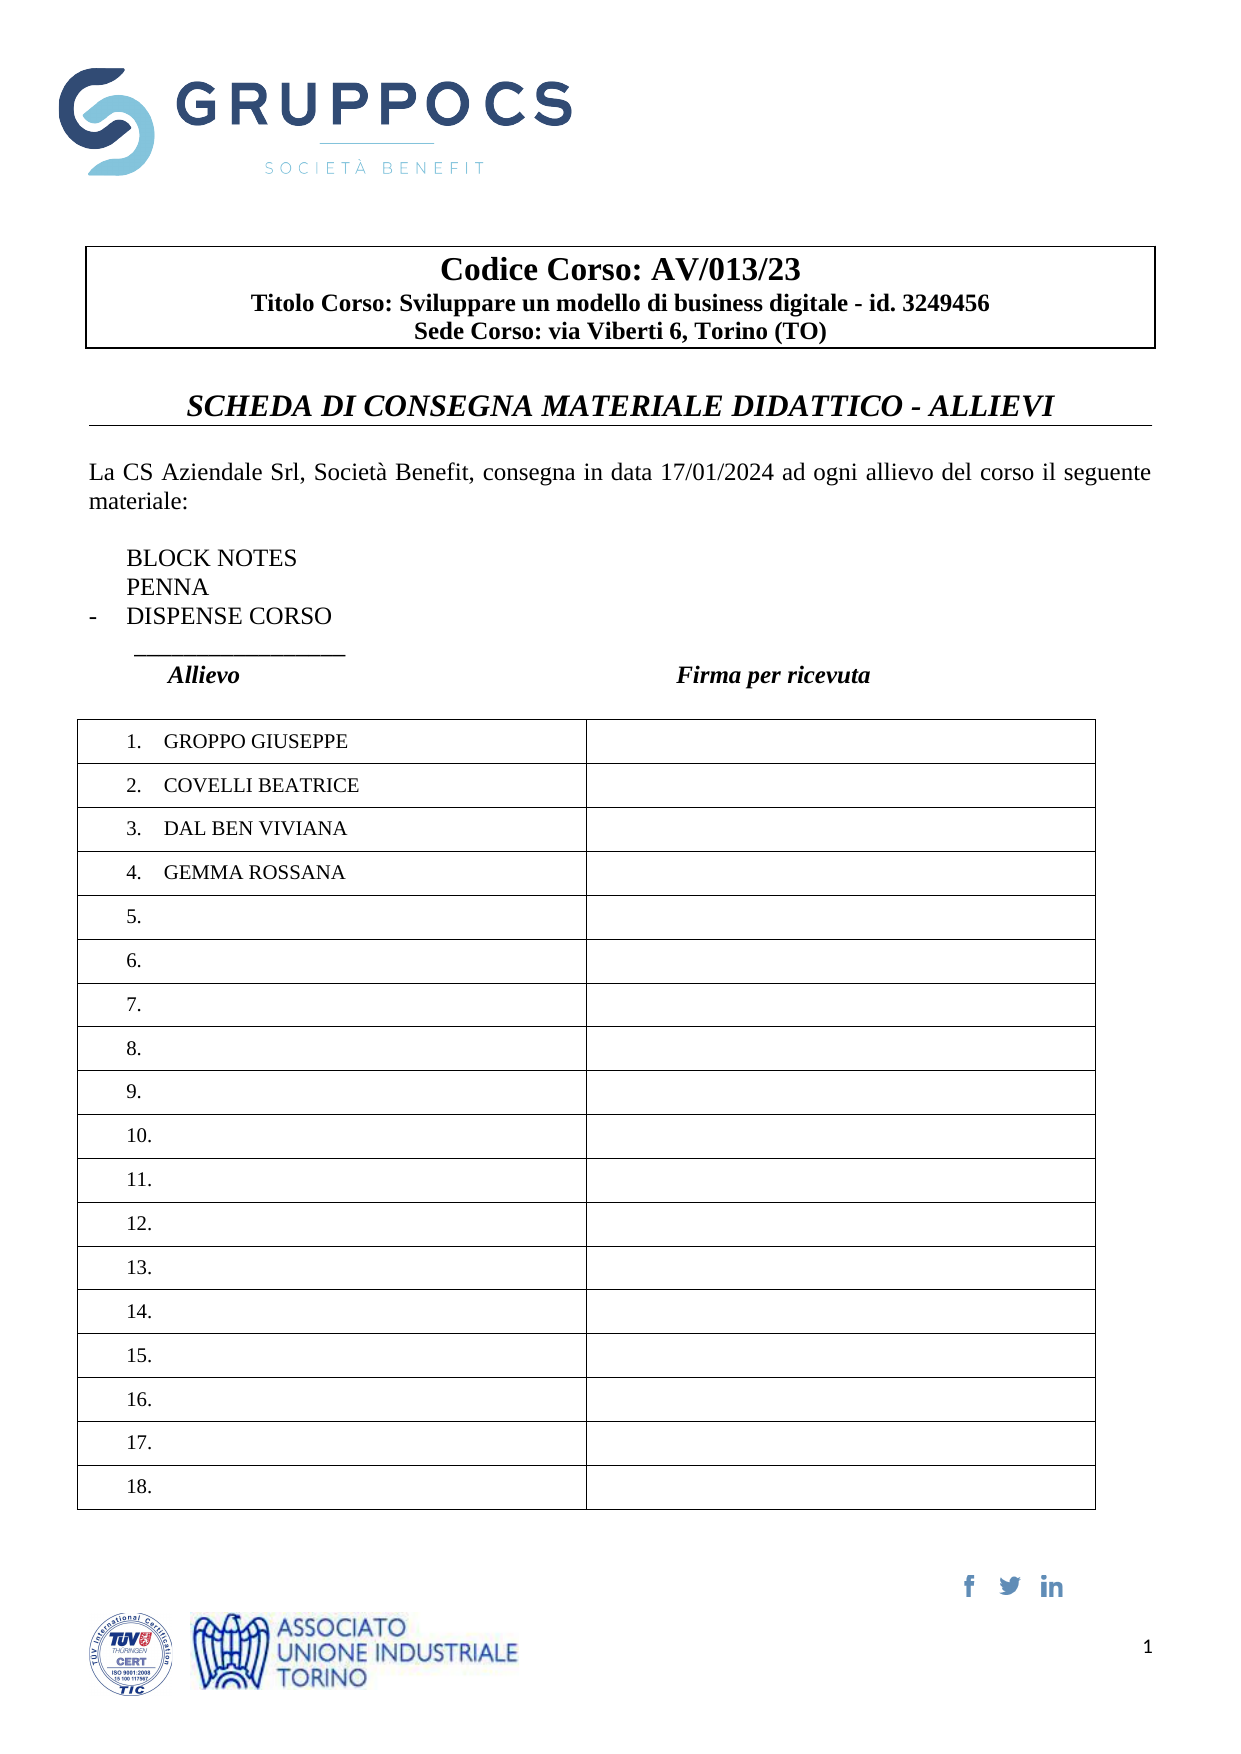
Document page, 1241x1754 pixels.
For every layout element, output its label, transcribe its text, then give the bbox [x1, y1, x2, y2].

text PENNA [126, 572, 1152, 601]
text Titolo Corso: Sviluppare un modello di business digitale - id. 3249456 [88, 288, 1152, 313]
table_cell COVELLI BEATRICE [78, 764, 586, 807]
table_cell [78, 1247, 586, 1289]
table_cell [587, 808, 1095, 851]
table_cell [78, 1378, 586, 1421]
table_cell [587, 1027, 1095, 1070]
table_cell [587, 1159, 1095, 1202]
table_cell [78, 984, 586, 1026]
picture [964, 1575, 1063, 1597]
table_cell [587, 984, 1095, 1026]
table_header GROPPO GIUSEPPE [78, 720, 586, 763]
table_cell [78, 1071, 586, 1114]
table_cell [78, 1159, 586, 1202]
text SCHEDA DI CONSEGNA MATERIALE DIDATTICO - ALLIEVI [88, 387, 1152, 426]
table_cell [587, 1334, 1095, 1377]
table_cell [587, 1071, 1095, 1114]
table_cell [78, 1466, 586, 1509]
table_cell [587, 1422, 1095, 1465]
table_cell [587, 1378, 1095, 1421]
text Codice Corso: AV/013/23 [87, 247, 1154, 288]
text _________________ [88, 629, 1152, 660]
text La CS Aziendale Srl, Società Benefit, consegna in data 17/01/2024 ad ogni allievo del corso il seguente materiale: [88, 457, 1152, 514]
table_cell [587, 940, 1095, 982]
picture [190, 1612, 520, 1690]
table_cell [587, 1290, 1095, 1333]
text Allievo Firma per ricevuta [88, 660, 1152, 689]
table_cell [587, 896, 1095, 938]
table_cell GEMMA ROSSANA [78, 852, 586, 895]
table_cell [78, 1027, 586, 1070]
picture [58, 68, 580, 178]
text Sede Corso: via Viberti 6, Torino (TO) [87, 313, 1154, 347]
text BLOCK NOTES [126, 543, 1152, 572]
table_cell [587, 764, 1095, 807]
table_cell [78, 1334, 586, 1377]
table_cell [78, 1115, 586, 1158]
table_cell [78, 1290, 586, 1333]
table_header [587, 720, 1095, 763]
table_cell DAL BEN VIVIANA [78, 808, 586, 851]
table_cell [587, 1247, 1095, 1289]
list DISPENSE CORSO [88, 601, 1152, 629]
table_cell [78, 896, 586, 938]
table_cell [587, 1203, 1095, 1246]
table_cell [78, 1422, 586, 1465]
table_cell [587, 852, 1095, 895]
table_cell [587, 1466, 1095, 1509]
picture [89, 1613, 173, 1696]
table_cell [78, 1203, 586, 1246]
table_cell [78, 940, 586, 982]
table_cell [587, 1115, 1095, 1158]
